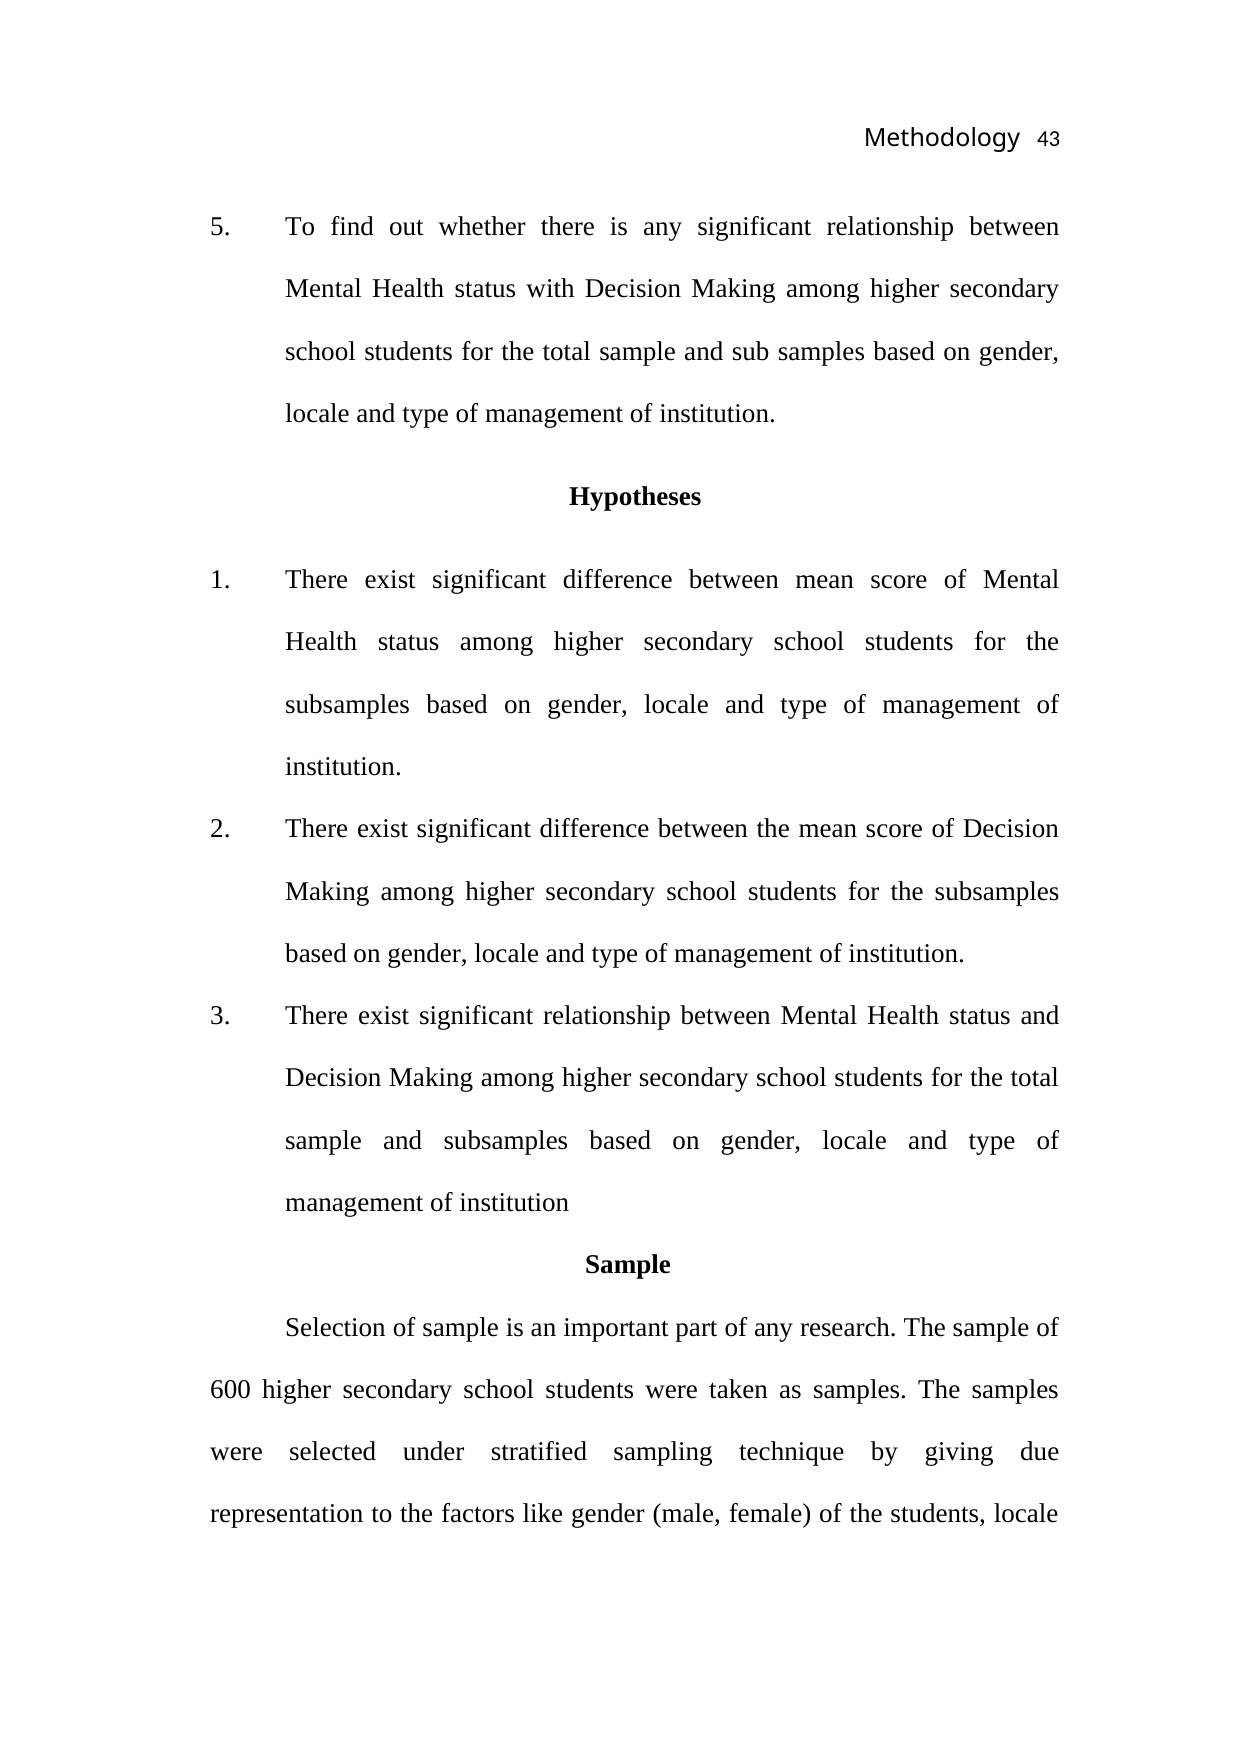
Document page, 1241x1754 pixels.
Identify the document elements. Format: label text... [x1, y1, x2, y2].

list Sample [585, 1248, 1060, 1279]
list There exist significant difference between mean score of Mental Health status among higher secondary school students for the subsamples based on gender, locale and type of management of institution. [210, 563, 1060, 781]
text Hypotheses [210, 480, 1060, 511]
list There exist significant relationship between Mental Health status and Decision Making among higher secondary school students for the total sample and subsamples based on gender, locale and type of management of institution [210, 999, 1060, 1217]
list There exist significant difference between the mean score of Decision Making among higher secondary school students for the subsamples based on gender, locale and type of management of institution. [210, 812, 1060, 968]
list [210, 1311, 1060, 1529]
list To find out whether there is any significant relationship between Mental Health status with Decision Making among higher secondary school students for the total sample and sub samples based on gender, locale and type of management of institution. [210, 210, 1060, 428]
